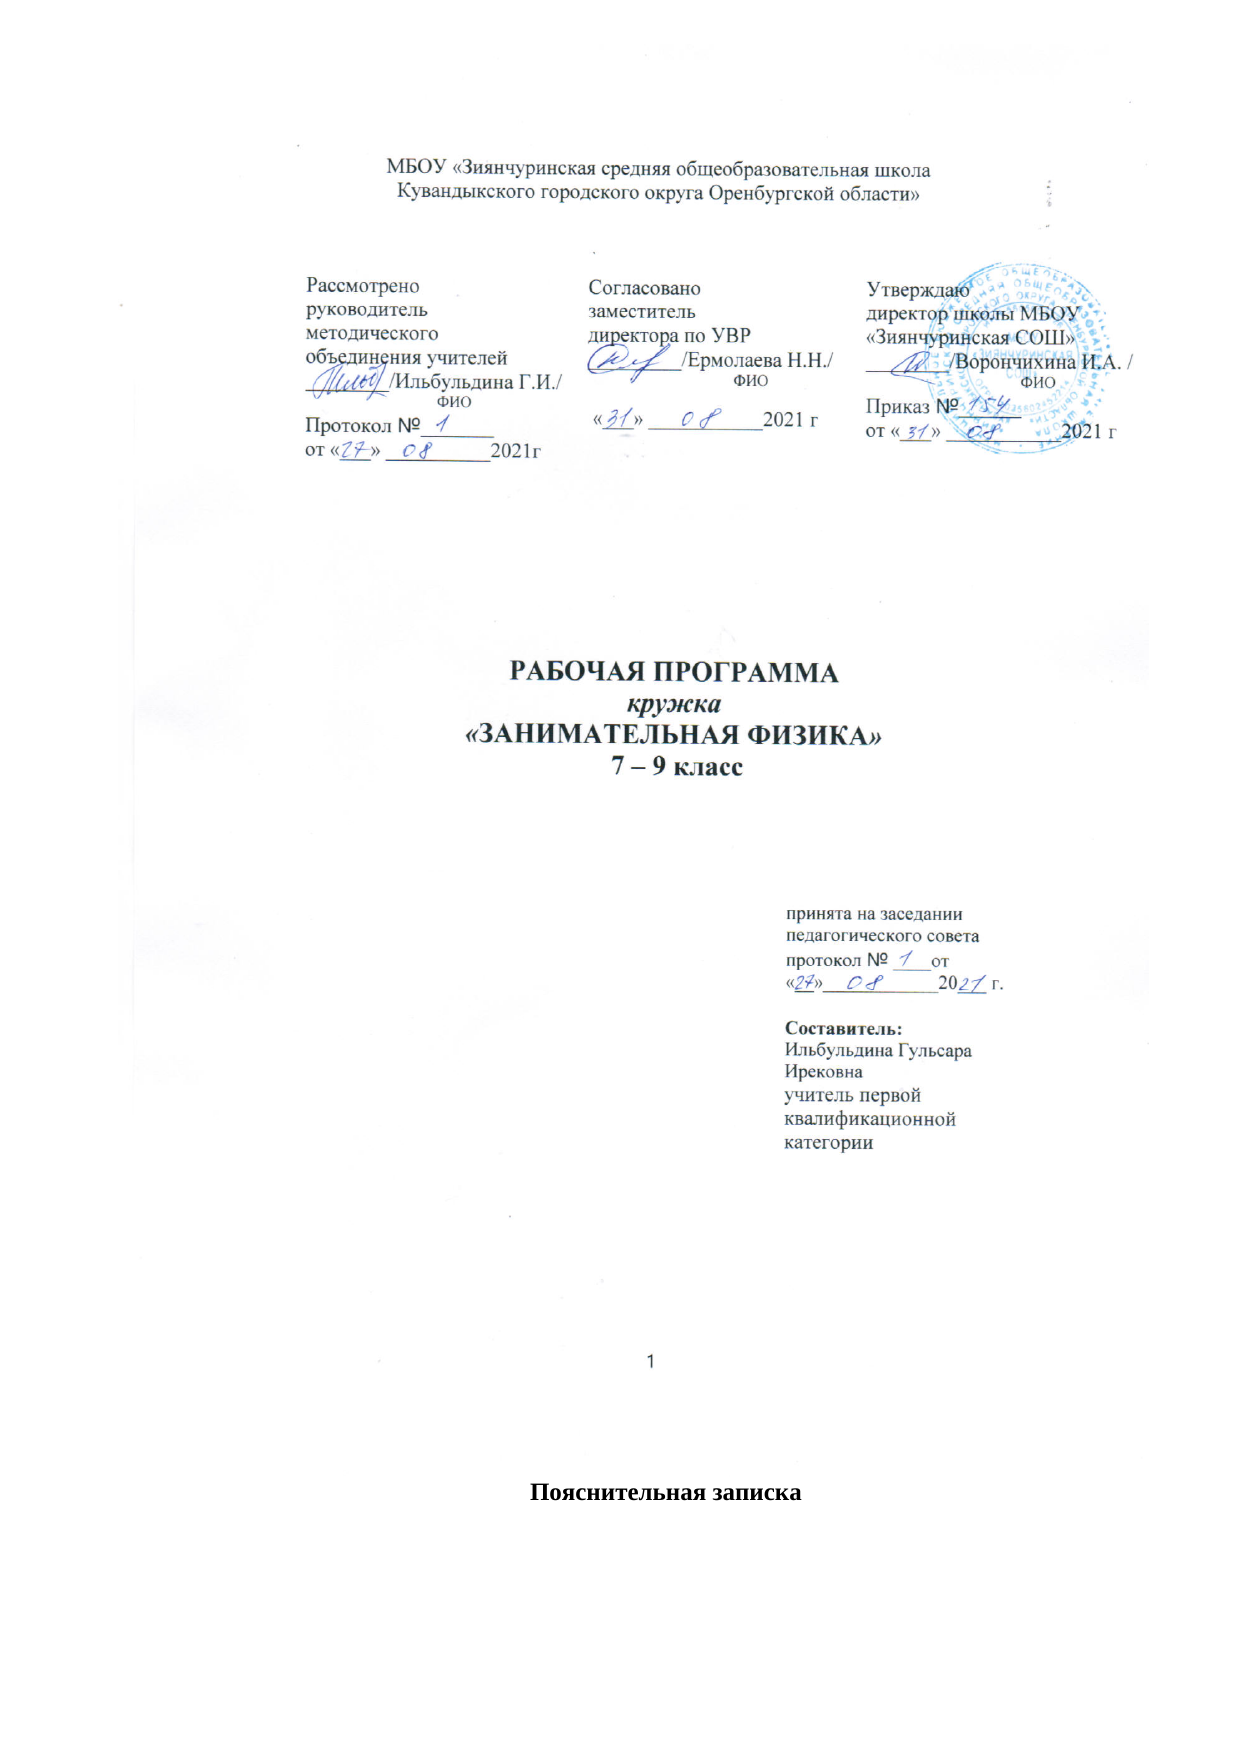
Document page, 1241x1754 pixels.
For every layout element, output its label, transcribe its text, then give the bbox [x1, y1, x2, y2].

picture [118, 44, 1152, 1477]
text Пояснительная записка [121, 1477, 1152, 1506]
